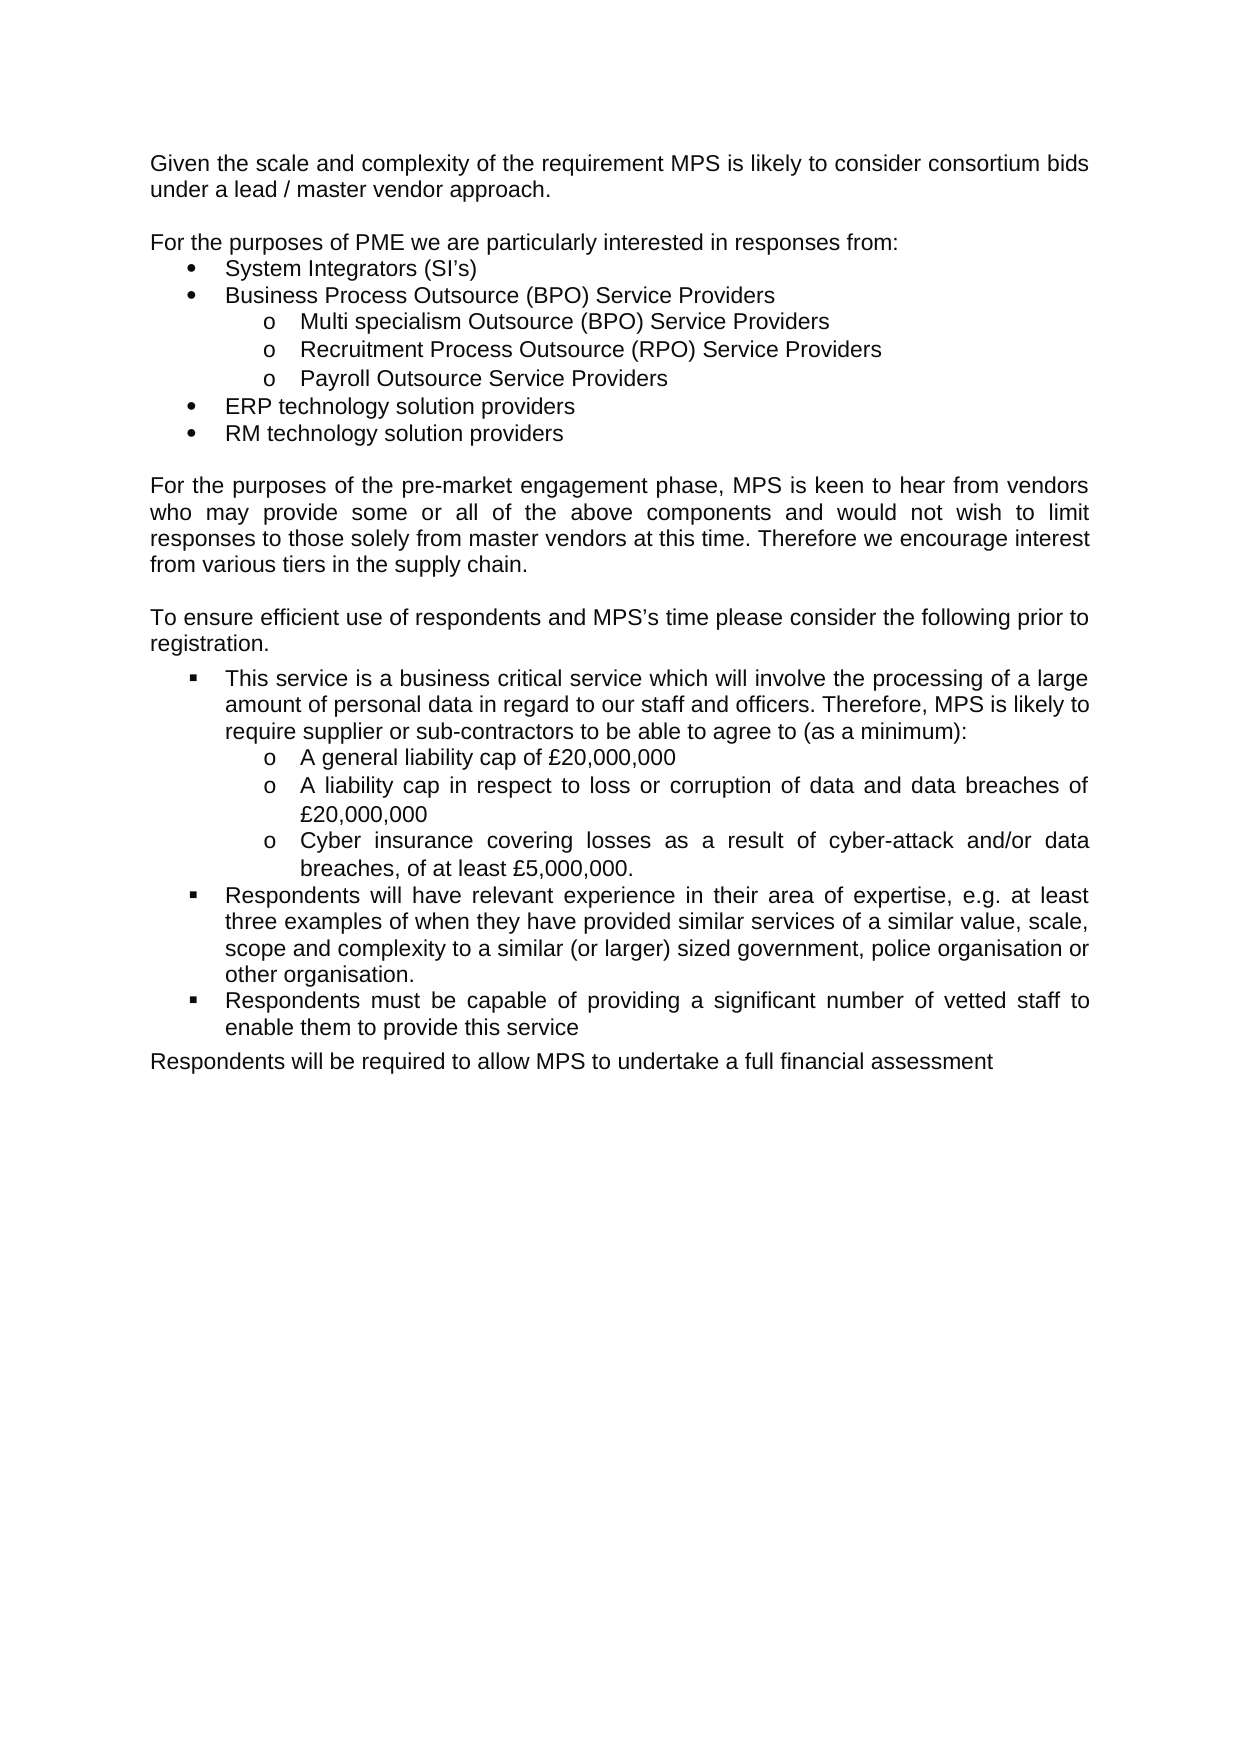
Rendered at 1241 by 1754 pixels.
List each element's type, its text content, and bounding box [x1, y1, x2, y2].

list RM technology solution providers [187, 419, 1090, 446]
list Payroll Outsource Service Providers [262, 365, 1090, 393]
list Respondents must be capable of providing a significant number of vetted staff to enable them to provide this service [188, 987, 1090, 1040]
list ERP technology solution providers [187, 393, 1090, 419]
list System Integrators (SI’s) [187, 255, 1090, 282]
text For the purposes of PME we are particularly interested in responses from: [150, 229, 1090, 255]
list Recruitment Process Outsource (RPO) Service Providers [262, 336, 1090, 365]
list Multi specialism Outsource (BPO) Service Providers [262, 308, 1090, 336]
list Respondents will have relevant experience in their area of expertise, e.g. at least three examples of when they have provided similar services of a similar value, scale, scope and complexity to a similar (or larger) sized government, police organisation or other organisation. [188, 882, 1090, 987]
list A general liability cap of £20,000,000 [263, 744, 1090, 772]
list This service is a business critical service which will involve the processing of a large amount of personal data in regard to our staff and officers. Therefore, MPS is likely to require supplier or sub-contractors to be able to agree to (as a minimum): [188, 665, 1090, 744]
list Cyber insurance covering losses as a result of cyber-attack and/or data breaches, of at least £5,000,000. [263, 827, 1090, 882]
text To ensure efficient use of respondents and MPS’s time please consider the following prior to registration. [150, 604, 1090, 657]
list A liability cap in respect to loss or corruption of data and data breaches of £20,000,000 [263, 772, 1090, 827]
text Respondents will be required to allow MPS to undertake a full financial assessment [150, 1048, 1090, 1074]
text Given the scale and complexity of the requirement MPS is likely to consider consortium bids under a lead / master vendor approach. [150, 150, 1090, 203]
list Business Process Outsource (BPO) Service Providers [187, 282, 1090, 308]
text For the purposes of the pre-market engagement phase, MPS is keen to hear from vendors who may provide some or all of the above components and would not wish to limit responses to those solely from master vendors at this time. Therefore we encourage interest from various tiers in the supply chain. [150, 472, 1090, 578]
